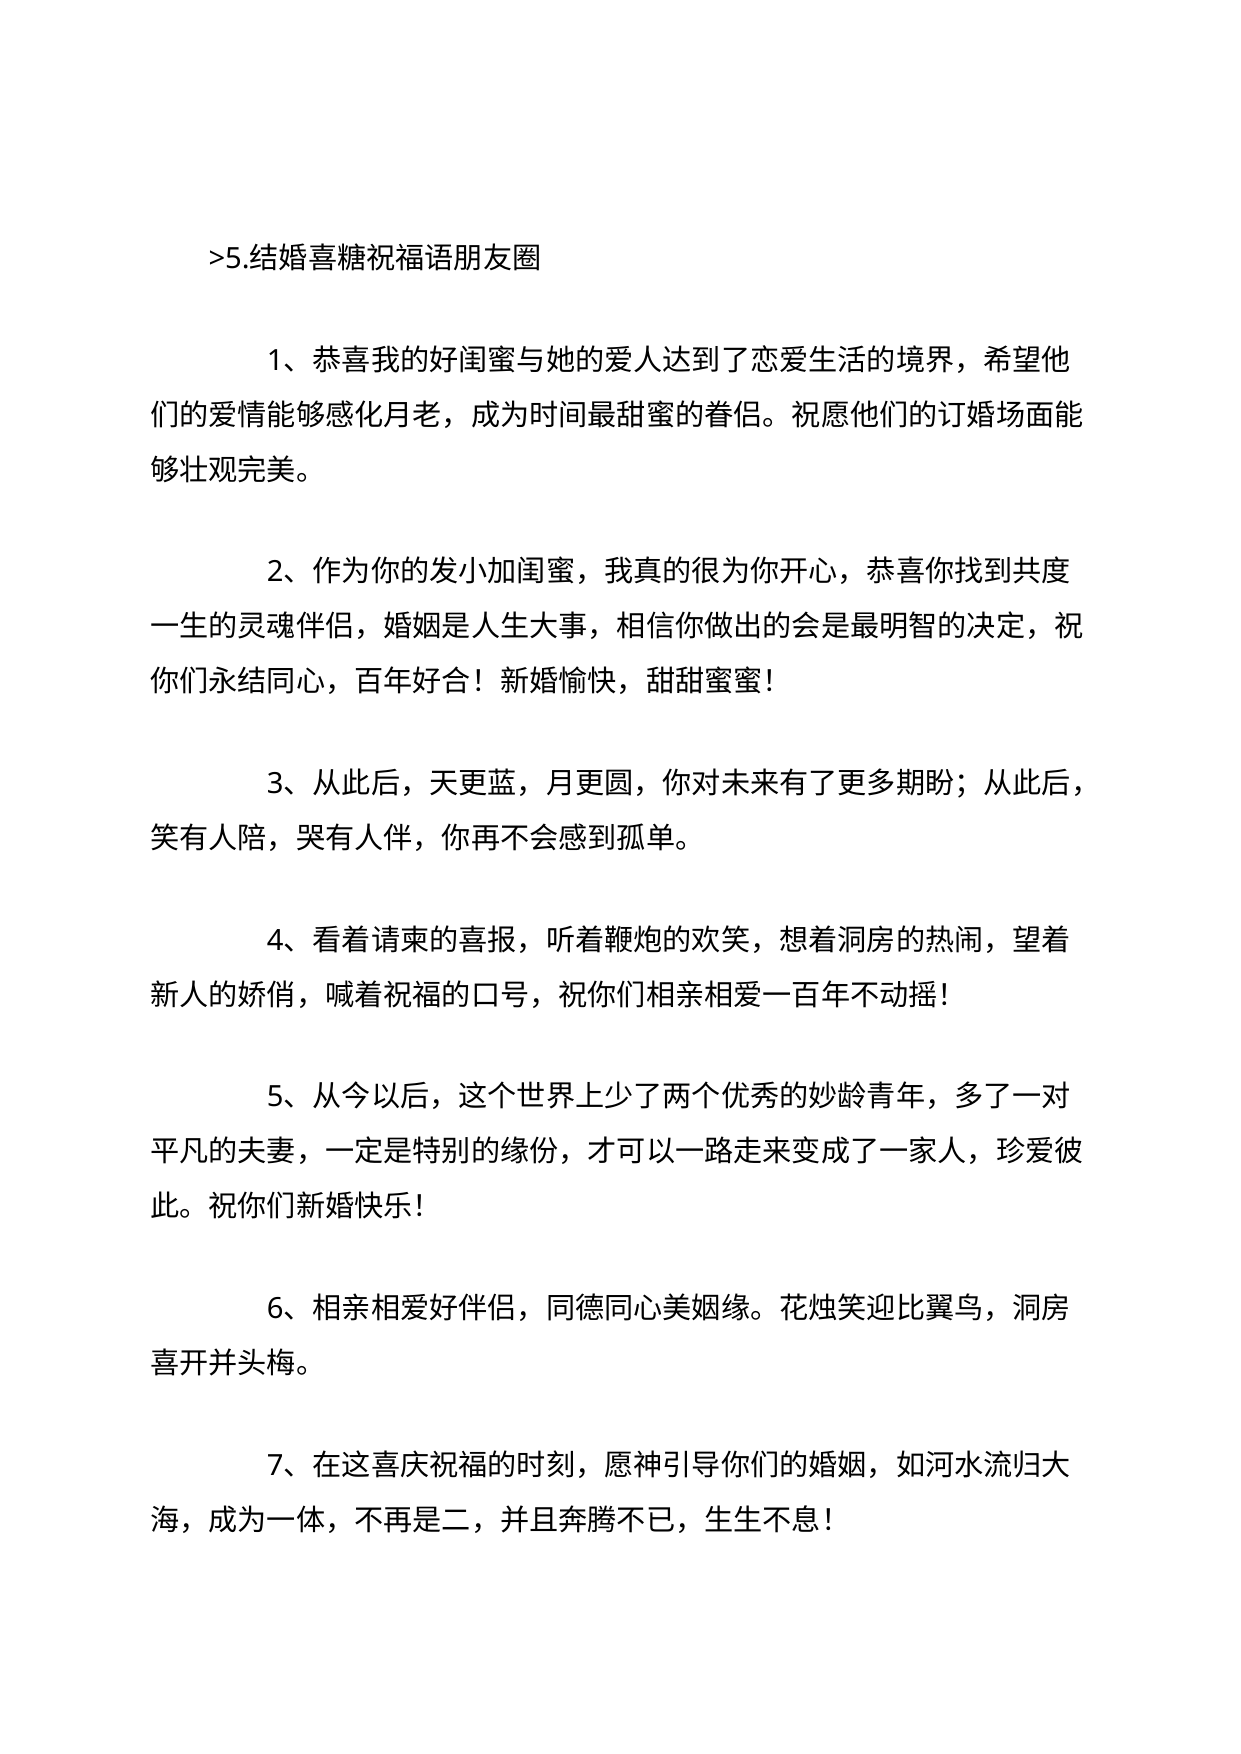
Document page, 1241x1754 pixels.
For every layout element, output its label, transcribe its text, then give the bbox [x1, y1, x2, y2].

text 6、相亲相爱好伴侣，同德同心美姻缘。花烛笑迎比翼鸟，洞房喜开并头梅。 [150, 1285, 1090, 1382]
text 7、在这喜庆祝福的时刻，愿神引导你们的婚姻，如河水流归大海，成为一体，不再是二，并且奔腾不已，生生不息！ [150, 1441, 1090, 1539]
text 2、作为你的发小加闺蜜，我真的很为你开心，恭喜你找到共度一生的灵魂伴侣，婚姻是人生大事，相信你做出的会是最明智的决定，祝你们永结同心，百年好合！新婚愉快，甜甜蜜蜜！ [150, 548, 1090, 700]
text 1、恭喜我的好闺蜜与她的爱人达到了恋爱生活的境界，希望他们的爱情能够感化月老，成为时间最甜蜜的眷侣。祝愿他们的订婚场面能够壮观完美。 [150, 336, 1090, 488]
text 3、从此后，天更蓝，月更圆，你对未来有了更多期盼；从此后，笑有人陪，哭有人伴，你再不会感到孤单。 [150, 759, 1090, 857]
text 5、从今以后，这个世界上少了两个优秀的妙龄青年，多了一对平凡的夫妻，一定是特别的缘份，才可以一路走来变成了一家人，珍爱彼此。祝你们新婚快乐！ [150, 1073, 1090, 1225]
text >5.结婚喜糖祝福语朋友圈 [150, 234, 1090, 277]
text 4、看着请柬的喜报，听着鞭炮的欢笑，想着洞房的热闹，望着新人的娇俏，喊着祝福的口号，祝你们相亲相爱一百年不动摇！ [150, 916, 1090, 1013]
